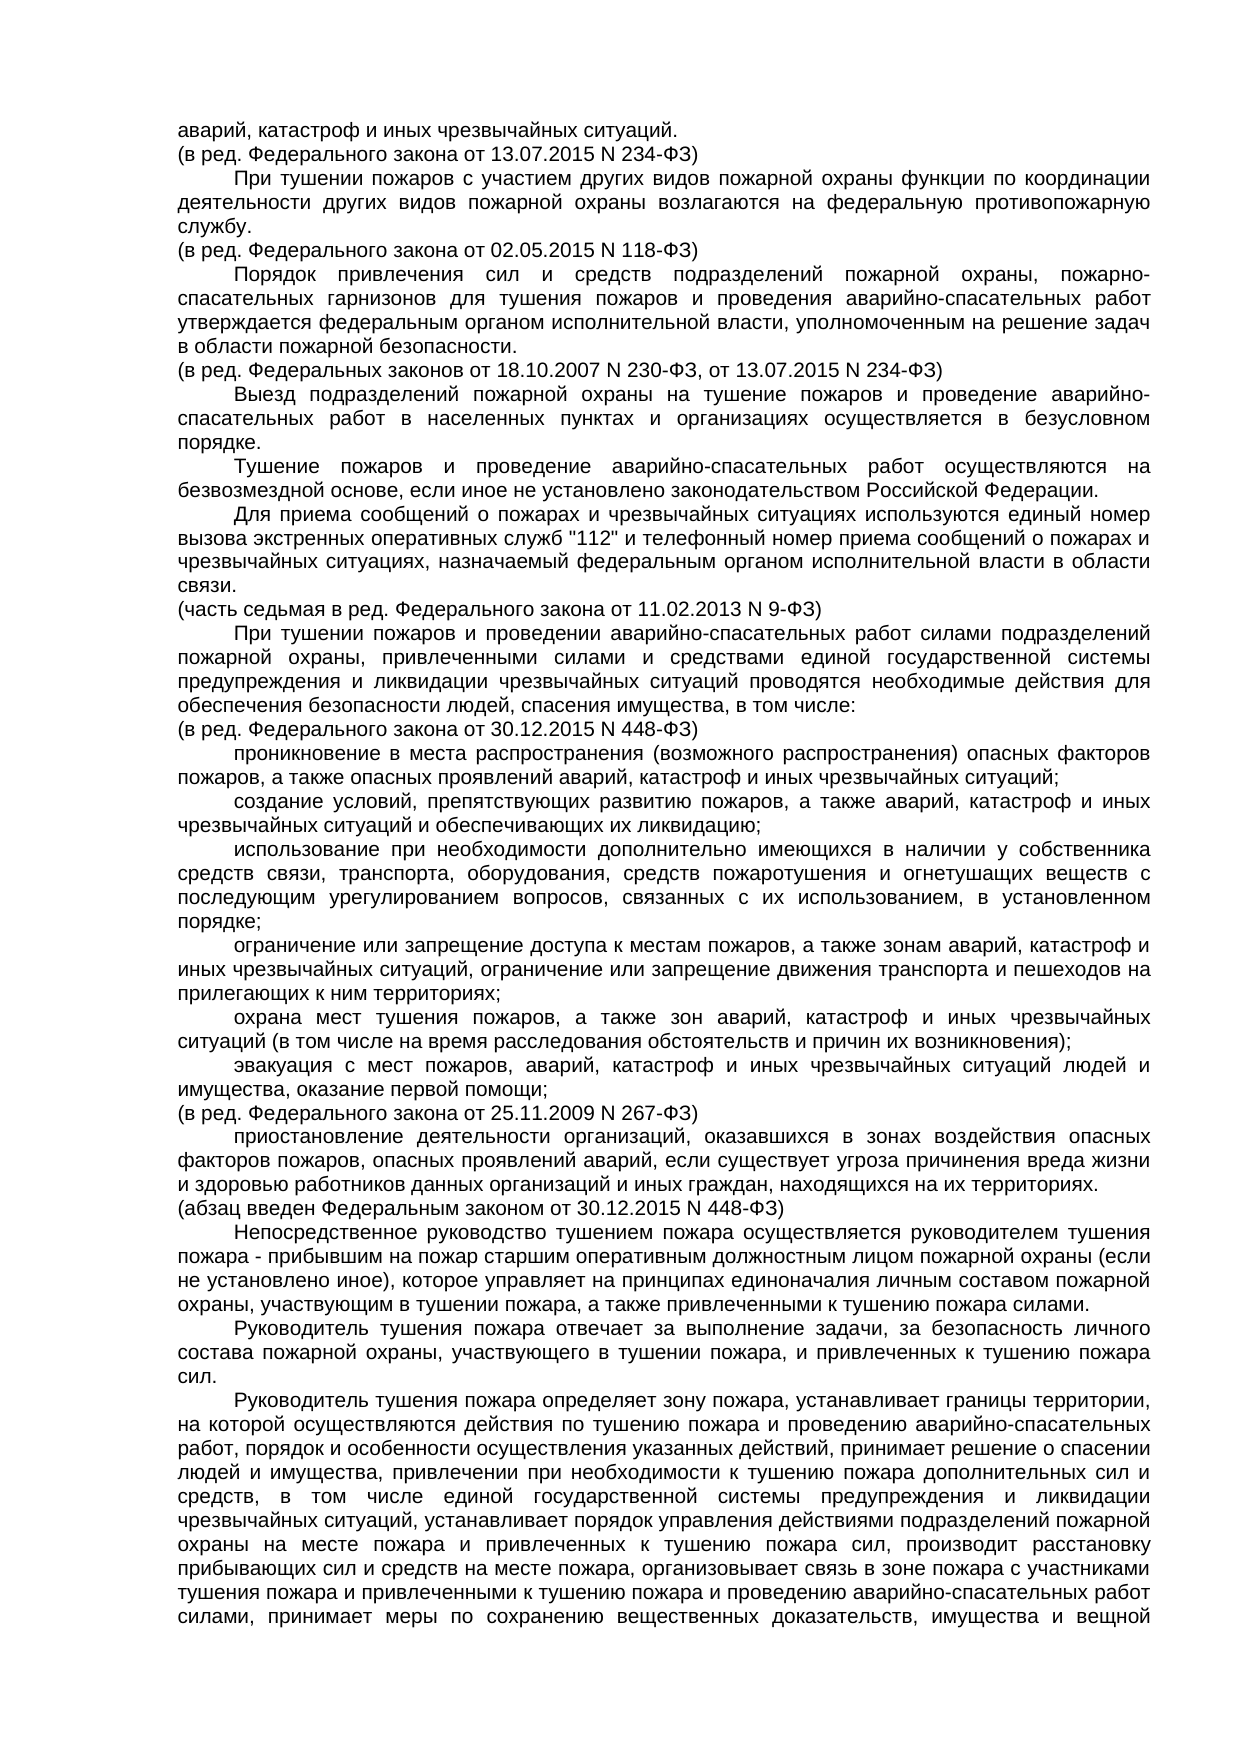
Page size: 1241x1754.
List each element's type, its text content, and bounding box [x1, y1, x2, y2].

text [177, 118, 1152, 142]
text (в ред. Федерального закона от 02.05.2015 N 118-ФЗ) [177, 238, 1152, 262]
text создание условий, препятствующих развитию пожаров, а также аварий, катастроф и иных чрезвычайных ситуаций и обеспечивающих их ликвидацию; [177, 789, 1152, 837]
text (в ред. Федеральных законов от 18.10.2007 N 230-ФЗ, от 13.07.2015 N 234-ФЗ) [177, 358, 1152, 382]
text эвакуация с мест пожаров, аварий, катастроф и иных чрезвычайных ситуаций людей и имущества, оказание первой помощи; [177, 1052, 1152, 1100]
text ограничение или запрещение доступа к местам пожаров, а также зонам аварий, катастроф и иных чрезвычайных ситуаций, ограничение или запрещение движения транспорта и пешеходов на прилегающих к ним территориях; [177, 933, 1152, 1004]
text (в ред. Федерального закона от 25.11.2009 N 267-ФЗ) [177, 1100, 1152, 1124]
text Руководитель тушения пожара отвечает за выполнение задачи, за безопасность личного состава пожарной охраны, участвующего в тушении пожара, и привлеченных к тушению пожара сил. [177, 1316, 1152, 1388]
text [177, 1388, 1152, 1627]
text Тушение пожаров и проведение аварийно-спасательных работ осуществляются на безвозмездной основе, если иное не установлено законодательством Российской Федерации. [177, 453, 1152, 501]
text При тушении пожаров с участием других видов пожарной охраны функции по координации деятельности других видов пожарной охраны возлагаются на федеральную противопожарную службу. [177, 166, 1152, 238]
text охрана мест тушения пожаров, а также зон аварий, катастроф и иных чрезвычайных ситуаций (в том числе на время расследования обстоятельств и причин их возникновения); [177, 1004, 1152, 1052]
text Выезд подразделений пожарной охраны на тушение пожаров и проведение аварийно-спасательных работ в населенных пунктах и организациях осуществляется в безусловном порядке. [177, 382, 1152, 453]
text (абзац введен Федеральным законом от 30.12.2015 N 448-ФЗ) [177, 1196, 1152, 1220]
text (в ред. Федерального закона от 30.12.2015 N 448-ФЗ) [177, 717, 1152, 741]
text (в ред. Федерального закона от 13.07.2015 N 234-ФЗ) [177, 142, 1152, 166]
text использование при необходимости дополнительно имеющихся в наличии у собственника средств связи, транспорта, оборудования, средств пожаротушения и огнетушащих веществ с последующим урегулированием вопросов, связанных с их использованием, в установленном порядке; [177, 837, 1152, 933]
text (часть седьмая в ред. Федерального закона от 11.02.2013 N 9-ФЗ) [177, 597, 1152, 621]
text проникновение в места распространения (возможного распространения) опасных факторов пожаров, а также опасных проявлений аварий, катастроф и иных чрезвычайных ситуаций; [177, 741, 1152, 789]
text Непосредственное руководство тушением пожара осуществляется руководителем тушения пожара - прибывшим на пожар старшим оперативным должностным лицом пожарной охраны (если не установлено иное), которое управляет на принципах единоначалия личным составом пожарной охраны, участвующим в тушении пожара, а также привлеченными к тушению пожара силами. [177, 1220, 1152, 1316]
text приостановление деятельности организаций, оказавшихся в зонах воздействия опасных факторов пожаров, опасных проявлений аварий, если существует угроза причинения вреда жизни и здоровью работников данных организаций и иных граждан, находящихся на их территориях. [177, 1124, 1152, 1196]
text Порядок привлечения сил и средств подразделений пожарной охраны, пожарно-спасательных гарнизонов для тушения пожаров и проведения аварийно-спасательных работ утверждается федеральным органом исполнительной власти, уполномоченным на решение задач в области пожарной безопасности. [177, 262, 1152, 358]
text При тушении пожаров и проведении аварийно-спасательных работ силами подразделений пожарной охраны, привлеченными силами и средствами единой государственной системы предупреждения и ликвидации чрезвычайных ситуаций проводятся необходимые действия для обеспечения безопасности людей, спасения имущества, в том числе: [177, 621, 1152, 717]
text Для приема сообщений о пожарах и чрезвычайных ситуациях используются единый номер вызова экстренных оперативных служб "112" и телефонный номер приема сообщений о пожарах и чрезвычайных ситуациях, назначаемый федеральным органом исполнительной власти в области связи. [177, 501, 1152, 597]
